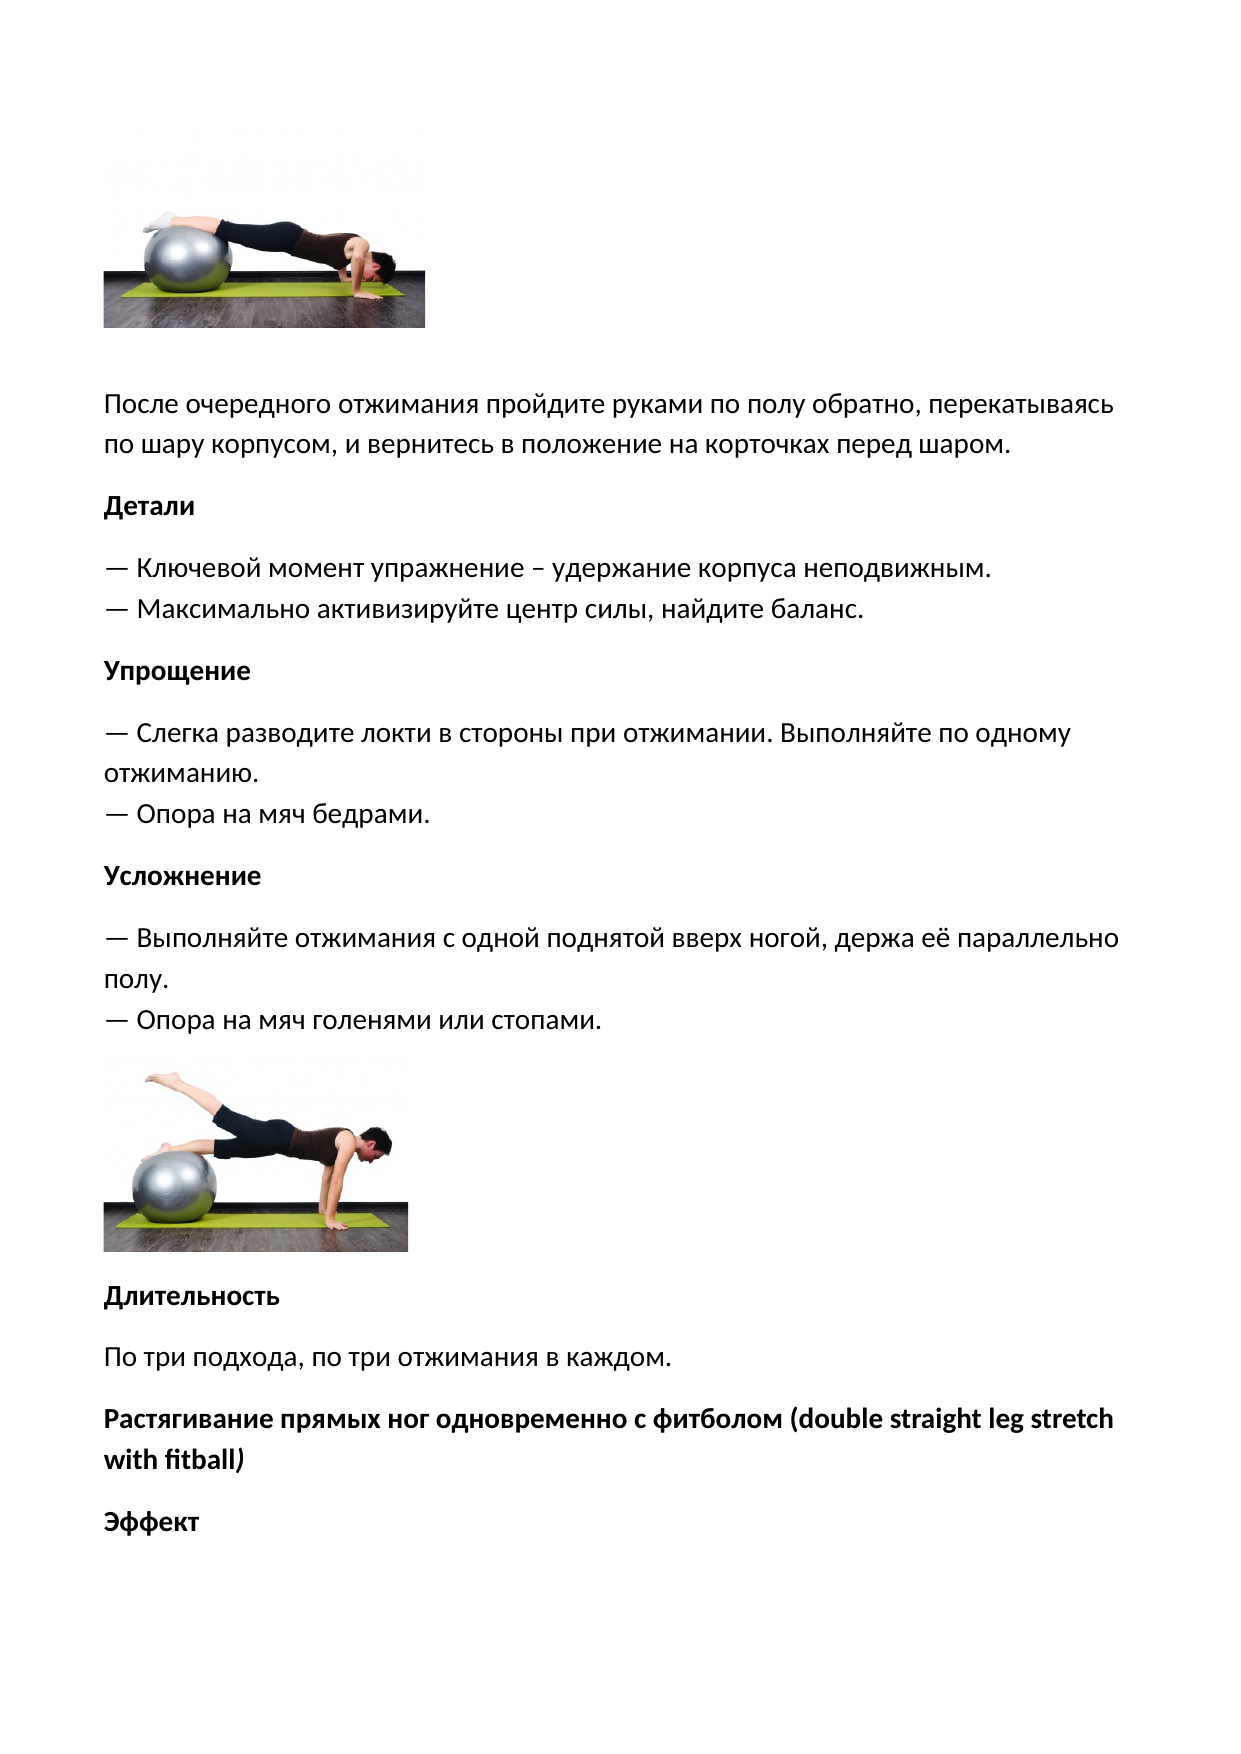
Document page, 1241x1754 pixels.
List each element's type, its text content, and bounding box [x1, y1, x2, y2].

text — Слегка разводите локти в стороны при отжимании. Выполняйте по одному отжиманию. — Опора на мяч бедрами. [103, 714, 1152, 831]
text — Ключевой момент упражнение – удержание корпуса неподвижным. — Максимально активизируйте центр силы, найдите баланс. [103, 549, 1152, 626]
text Усложнение [103, 857, 1152, 893]
text Эффект [103, 1503, 1152, 1538]
text По три подхода, по три отжимания в каждом. [103, 1338, 1152, 1374]
picture [103, 118, 426, 328]
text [103, 118, 1152, 360]
text Длительность [103, 1277, 1152, 1312]
text — Выполняйте отжимания с одной поднятой вверх ногой, держа её параллельно полу. — Опора на мяч голенями или стопами. [103, 919, 1152, 1252]
picture [103, 1040, 409, 1252]
text Растягивание прямых ног одновременно с фитболом (double straight leg stretch with fitball) [103, 1400, 1152, 1477]
text Упрощение [103, 652, 1152, 687]
text Детали [103, 487, 1152, 523]
text После очередного отжимания пройдите руками по полу обратно, перекатываясь по шару корпусом, и вернитесь в положение на корточках перед шаром. [103, 385, 1152, 461]
